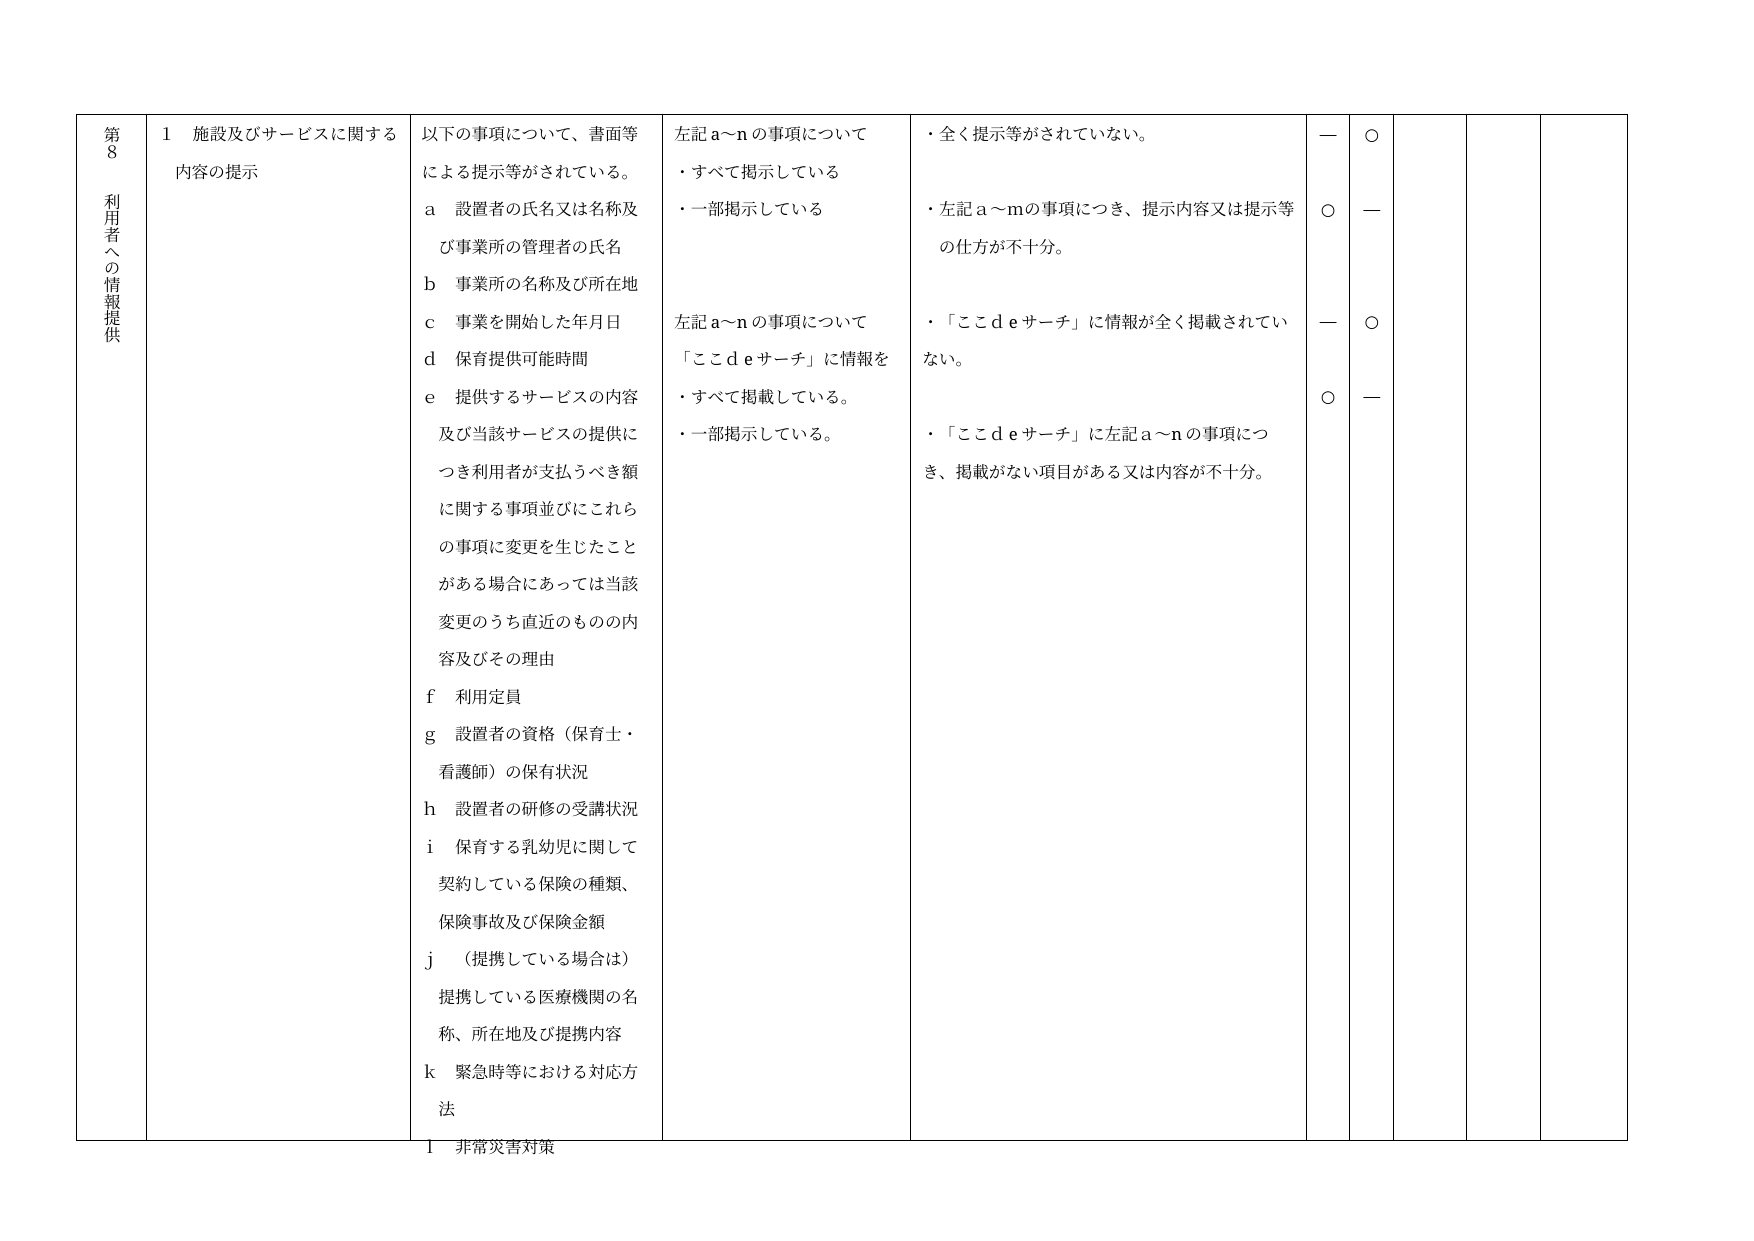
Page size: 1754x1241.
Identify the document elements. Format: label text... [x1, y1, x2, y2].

table_cell 以下の事項について、書面等 による提示等がされている。 ａ 設置者の氏名又は名称及び事業所の管理者の氏名 ｂ 事業所の名称及び所在地 ｃ 事業を開始した年月日 ｄ 保育提供可能時間 ｅ 提供するサービスの内容及び当該サービスの提供につき利用者が支払うべき額に関する事項並びにこれらの事項に変更を生じたことがある場合にあっては当該変更のうち直近のものの内容及びその理由 ｆ 利用定員 ｇ 設置者の資格（保育士・看護師）の保有状況 ｈ 設置者の研修の受講状況 ｉ 保育する乳幼児に関して契約している保険の種類、保険事故及び保険金額 ｊ （提携している場合は）提携している医療機関の名称、所在地及び提携内容 ｋ 緊急時等における対応方法 ｌ 非常災害対策 ｍ 虐待の防止のための措置に関する事項 ｎ 設置者が過去に事業停止命令又は施設閉鎖命令を受けたか否かの別（受けたことがある場合には、その命令の内容を含む。） [411, 115, 662, 1140]
table_cell 左記a～nの事項について ・すべて掲示している ・一部掲示している 左記a～nの事項について 「ここｄeサーチ」に情報を ・すべて掲載している。 ・一部掲示している。 [663, 115, 910, 1140]
table_cell [1467, 115, 1540, 1140]
table_cell [1394, 115, 1466, 1140]
table_cell 第８ 利用者への情報提供 [77, 115, 146, 1140]
table_cell ・全く提示等がされていない。 ・左記ａ～ｍの事項につき、提示内容又は提示等の仕方が不十分。 ・「ここｄeサーチ」に情報が全く掲載されていない。 ・「ここｄeサーチ」に左記ａ～nの事項につき、掲載がない項目がある又は内容が不十分。 [911, 115, 1306, 1140]
table_cell [1541, 115, 1627, 1140]
table_cell １ 施設及びサービスに関する内容の提示 [147, 115, 410, 1140]
table_cell ― ○ ― ○ [1307, 115, 1349, 1140]
table_cell ○ ― ○ ― [1350, 115, 1393, 1140]
